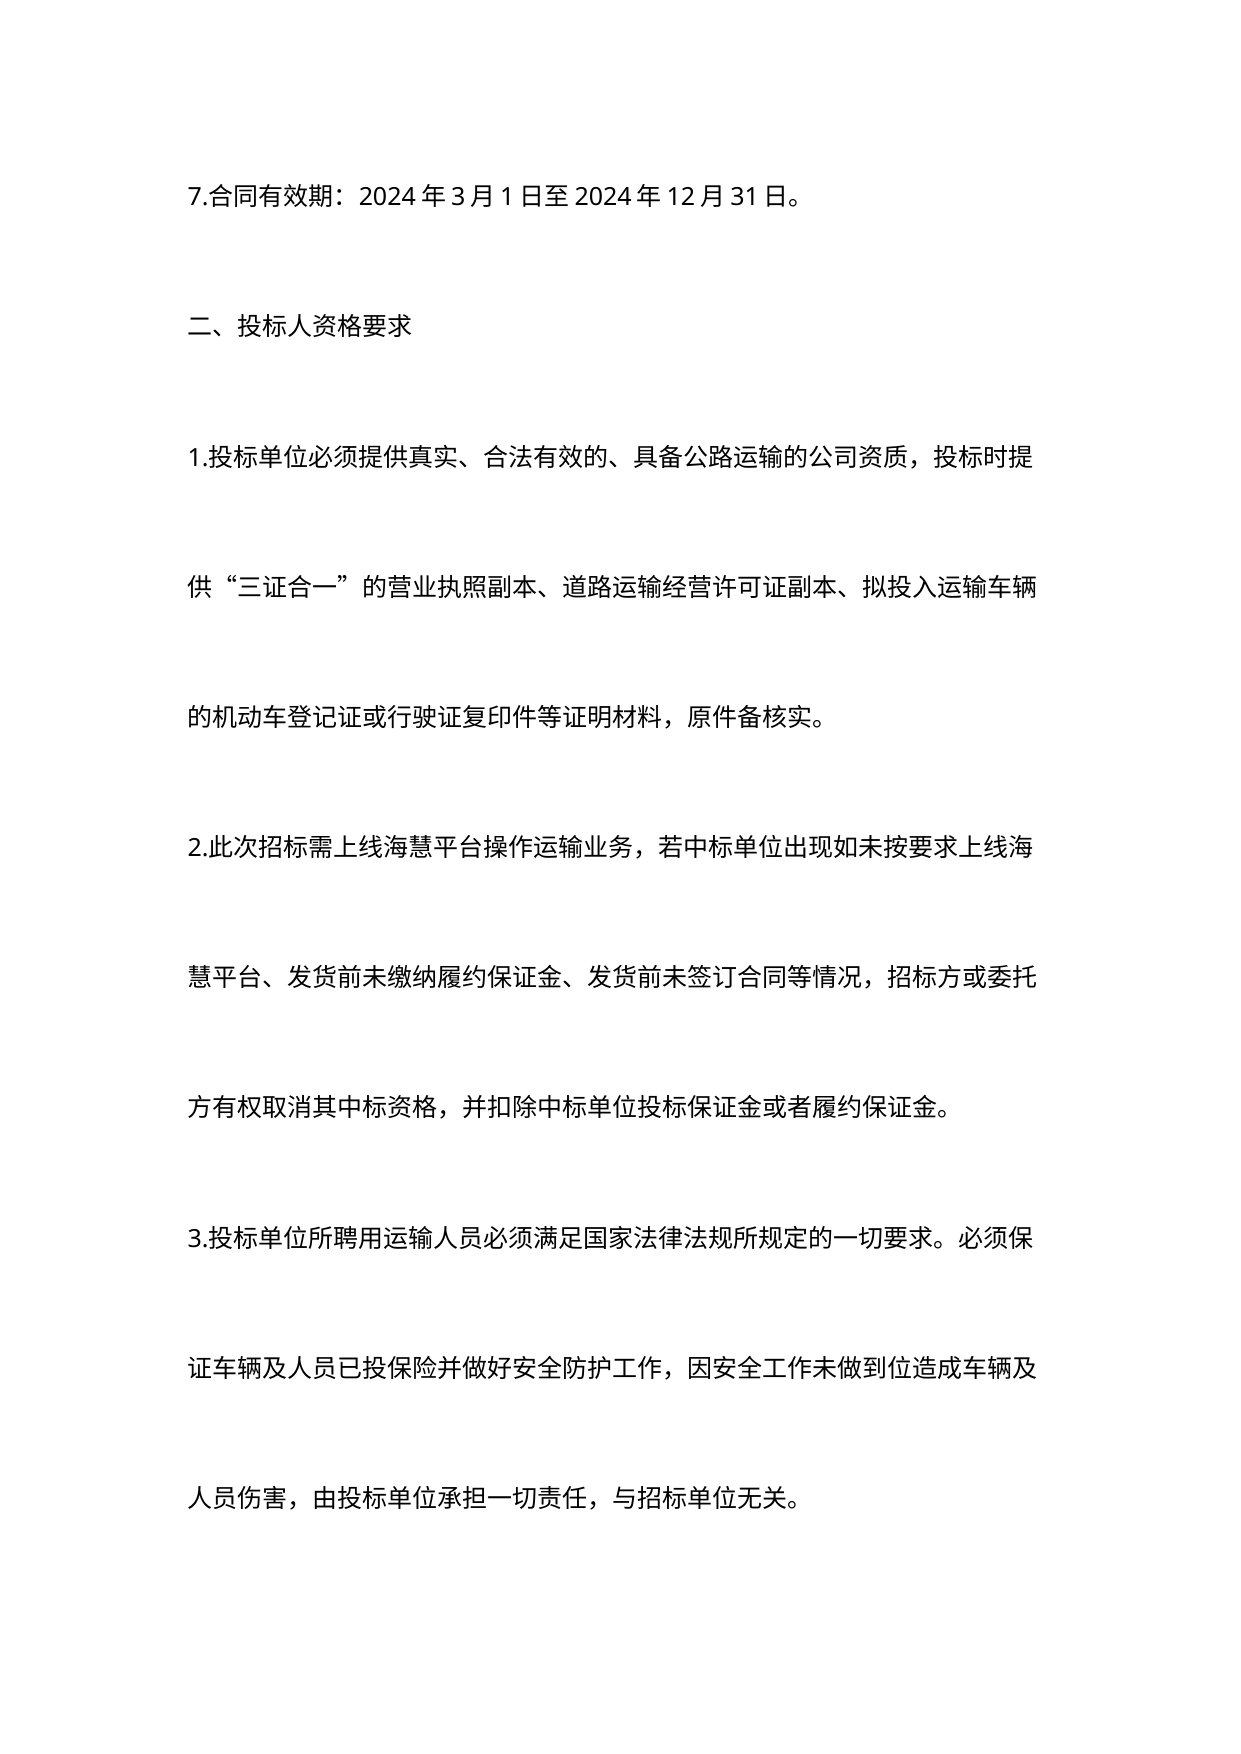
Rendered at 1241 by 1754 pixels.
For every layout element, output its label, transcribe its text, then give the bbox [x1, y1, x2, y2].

text 2.此次招标需上线海慧平台操作运输业务，若中标单位出现如未按要求上线海慧平台、发货前未缴纳履约保证金、发货前未签订合同等情况，招标方或委托方有权取消其中标资格，并扣除中标单位投标保证金或者履约保证金。 [187, 813, 1053, 1138]
text 3.投标单位所聘用运输人员必须满足国家法律法规所规定的一切要求。必须保证车辆及人员已投保险并做好安全防护工作，因安全工作未做到位造成车辆及人员伤害，由投标单位承担一切责任，与招标单位无关。 [187, 1204, 1053, 1529]
text 1.投标单位必须提供真实、合法有效的、具备公路运输的公司资质，投标时提供“三证合一”的营业执照副本、道路运输经营许可证副本、拟投入运输车辆的机动车登记证或行驶证复印件等证明材料，原件备核实。 [187, 423, 1053, 748]
text 二、投标人资格要求 [187, 292, 1053, 357]
text 7.合同有效期：2024年3月1日至2024年12月31日。 [187, 162, 1053, 227]
